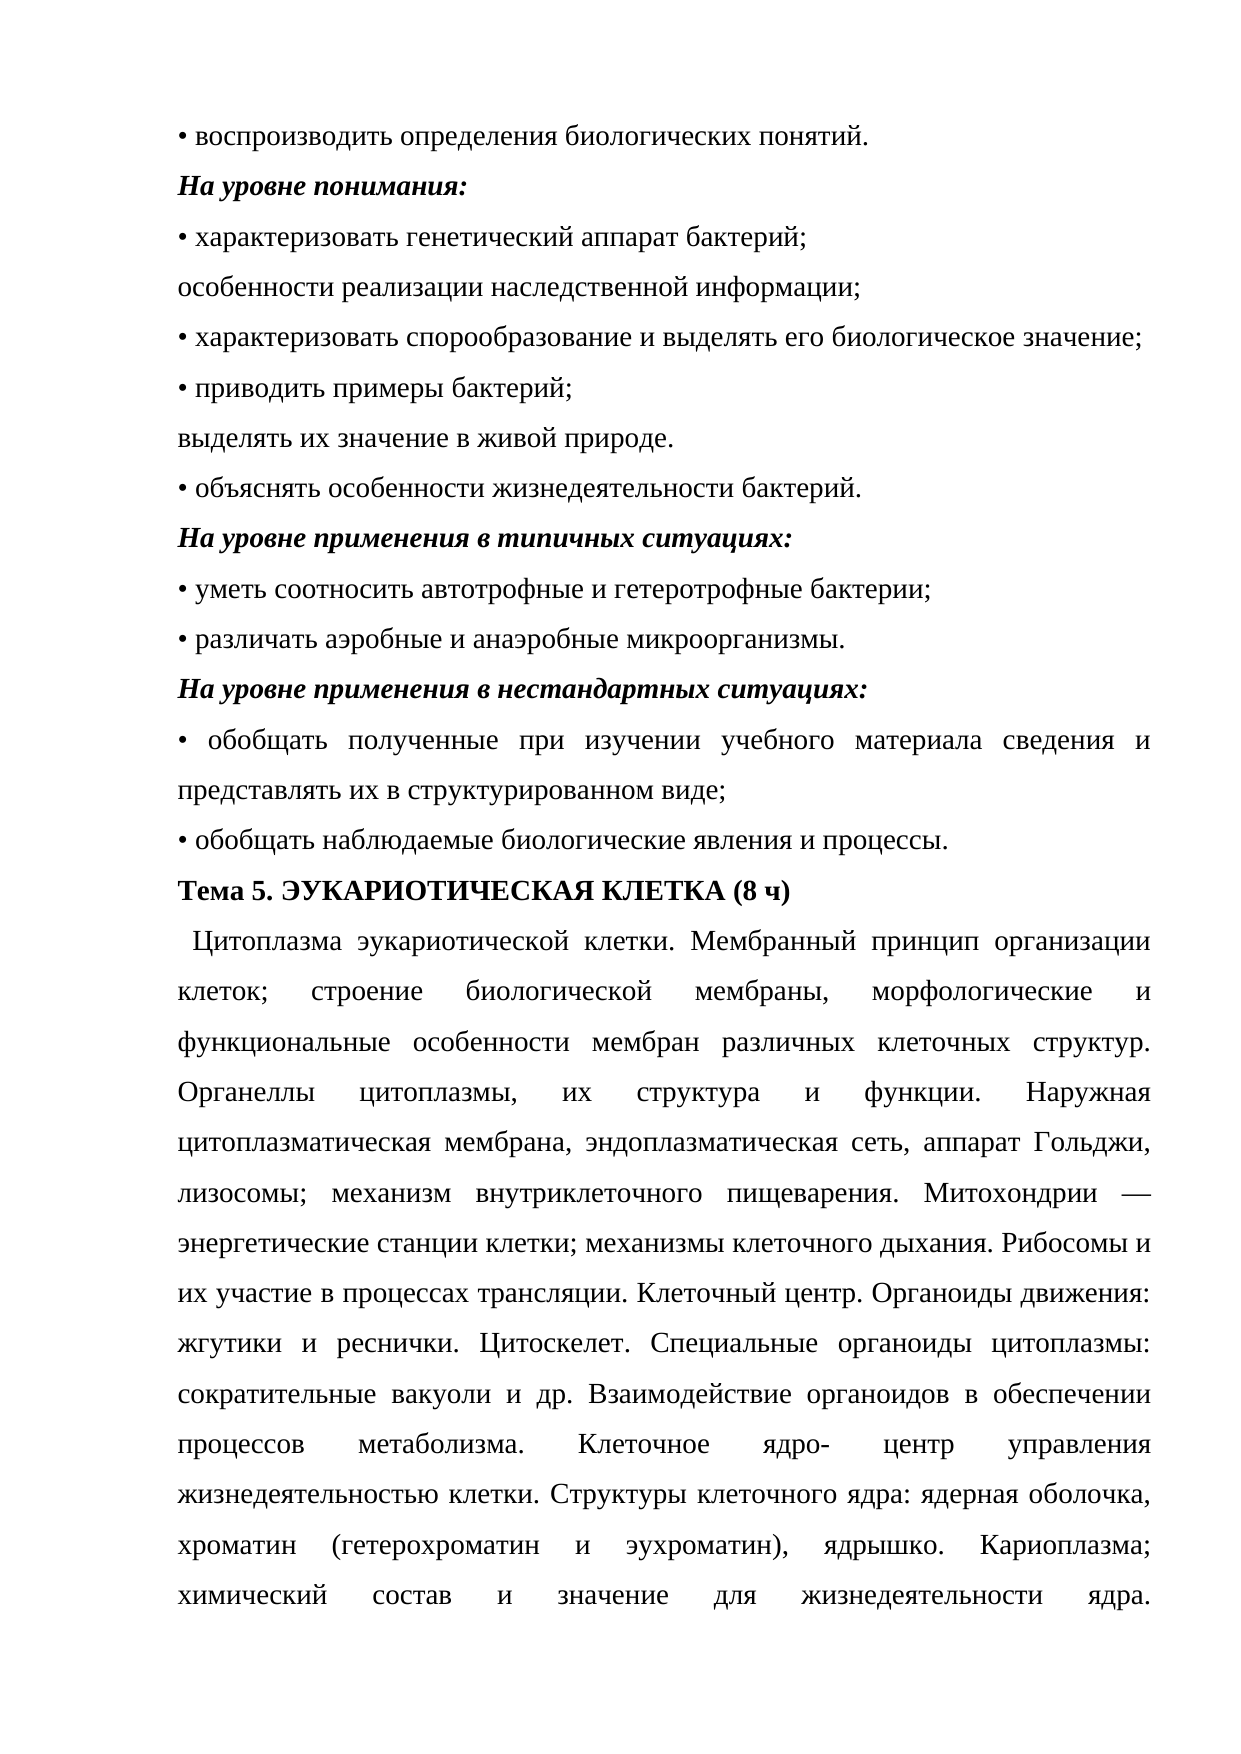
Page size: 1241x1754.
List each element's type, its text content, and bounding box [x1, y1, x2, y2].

text • объяснять особенности жизнедеятельности бактерий. [177, 118, 1152, 152]
text • называть принципы организации клеток эукариот; [177, 1527, 1152, 1560]
text На уровне запоминания: [177, 1477, 1152, 1510]
text Тема 5. ЭУКАРИОТИЧЕСКАЯ КЛЕТКА (8 ч) [177, 521, 1152, 554]
text На уровне применения в нестандартных ситуациях: [177, 319, 1152, 353]
text • характеризовать органеллы цитоплазмы, их структуру и функции; [177, 1577, 1152, 1611]
text ПРЕДМЕТНЫЕ РЕЗУЛЬТАТЫ ОБУЧЕНИЯ [177, 1426, 1152, 1460]
text На уровне применения в типичных ситуациях: [177, 168, 1152, 202]
text • обобщать наблюдаемые биологические явления и процессы. [177, 470, 1152, 504]
text • уметь соотносить автотрофные и гетеротрофные бактерии; [177, 219, 1152, 252]
text • различать аэробные и анаэробные микроорганизмы. [177, 269, 1152, 303]
text • обобщать полученные при изучении учебного материала сведения и представлять их в структурированном виде; [177, 370, 1152, 453]
text Цитоплазма эукариотической клетки. Мембранный принцип организации клеток; строение биологической мембраны, морфологические и функциональные особенности мембран различных клеточных структур. Органеллы цитоплазмы, их структура и функции. Наружная цитоплазматическая мембрана, эндоплазматическая сеть, аппарат Гольджи, лизосомы; механизм внутриклеточного пищеварения. Митохондрии — энергетические станции клетки; механизмы клеточного дыхания. Рибосомы и их участие в процессах трансляции. Клеточный центр. Органоиды движения: жгутики и реснички. Цитоскелет. Специальные органоиды цитоплазмы: сократительные вакуоли и др. Взаимодействие органоидов в обеспечении процессов метаболизма. Клеточное ядро- центр управления жизнедеятельностью клетки. Структуры клеточного ядра: ядерная оболочка, хроматин (гетерохроматин и эухроматин), ядрышко. Кариоплазма; химический состав и значение для жизнедеятельности ядра. Дифференциальная активность генов; эухроматин. Хромосомы. Структура хромосом в различные периоды жизненного цикла клетки; кариотип, понятие о гомологичных хромосомах. Диплоидный и гаплоидный наборы хромосом. [177, 571, 1152, 1409]
